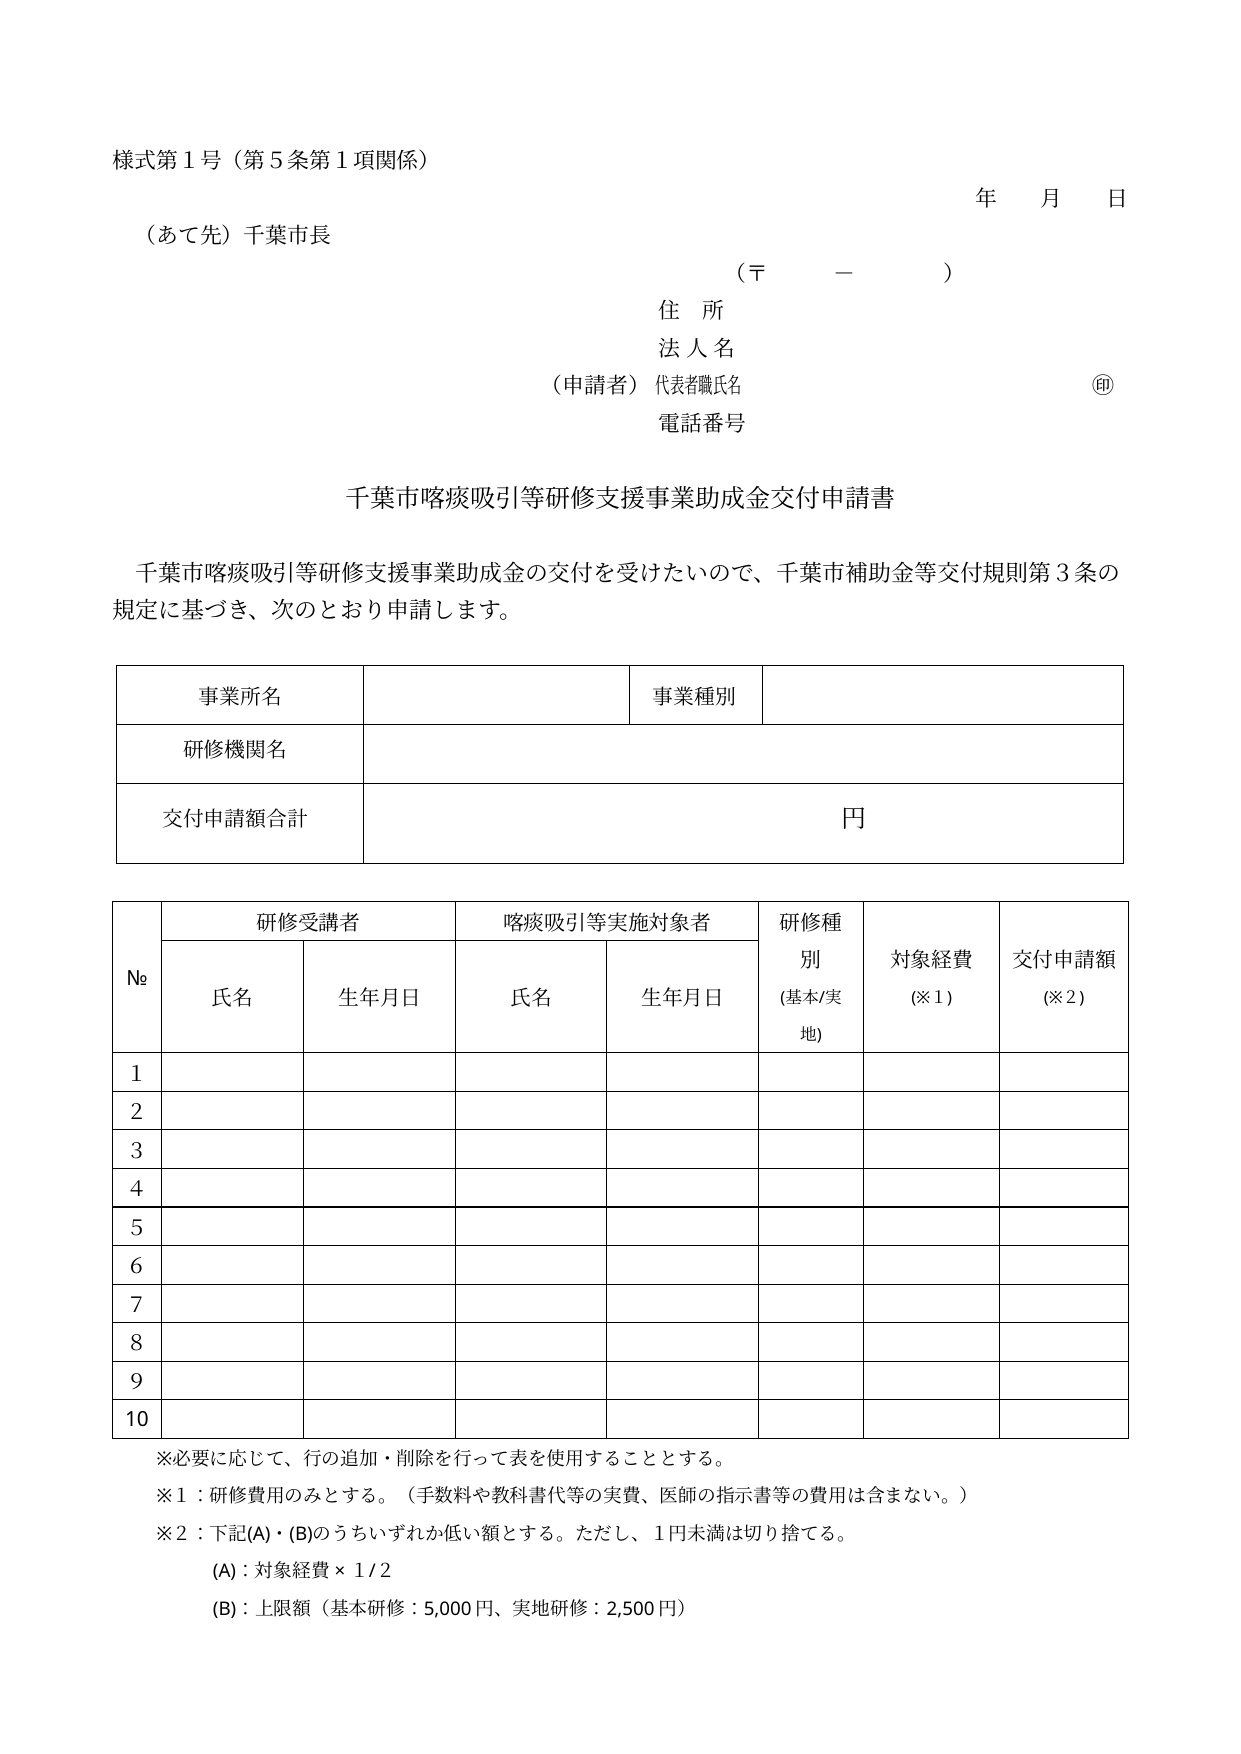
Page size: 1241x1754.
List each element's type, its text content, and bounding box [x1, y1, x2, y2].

table_header 喀痰吸引等実施対象者 [456, 902, 758, 940]
table_cell [304, 1130, 455, 1168]
table_cell [364, 725, 1123, 783]
table_cell [162, 1362, 303, 1399]
table_cell [864, 1169, 999, 1206]
table_cell [162, 1208, 303, 1245]
text （申請者） 代表者職氏名 ㊞ [540, 365, 1128, 403]
table_cell [456, 1092, 606, 1129]
table_cell [162, 1285, 303, 1322]
table_cell [759, 1362, 863, 1399]
table_cell [759, 1092, 863, 1129]
table_cell [864, 1323, 999, 1361]
table_cell [304, 1246, 455, 1283]
table_cell ８ [113, 1323, 161, 1361]
table_cell [1000, 1169, 1128, 1206]
table_cell [162, 1053, 303, 1091]
table_cell [456, 1246, 606, 1283]
table_cell [864, 1400, 999, 1438]
table_cell [607, 1169, 758, 1206]
table_cell ３ [113, 1130, 161, 1168]
table_cell [759, 1285, 863, 1322]
table_cell [456, 1323, 606, 1361]
table_cell [1000, 1130, 1128, 1168]
table_cell 交付申請額合計 [117, 784, 363, 863]
table_cell [1000, 1053, 1128, 1091]
table_cell [304, 1053, 455, 1091]
table_header 事業所名 [117, 666, 363, 724]
table_cell [607, 1285, 758, 1322]
table_cell [456, 1053, 606, 1091]
table_cell [759, 1053, 863, 1091]
table_cell [759, 1246, 863, 1283]
table_cell [304, 1362, 455, 1399]
table_cell １ [113, 1053, 161, 1091]
table_cell [162, 1246, 303, 1283]
table_cell 氏名 [456, 941, 606, 1052]
table_cell [759, 1400, 863, 1438]
table_cell 円 [364, 784, 1123, 863]
text 住所 [658, 290, 1128, 328]
table_cell [864, 1285, 999, 1322]
table_cell [759, 1130, 863, 1168]
table_cell [607, 1208, 758, 1245]
table_cell [304, 1285, 455, 1322]
table_cell [1000, 1323, 1128, 1361]
table_cell [304, 1092, 455, 1129]
table_cell [759, 1208, 863, 1245]
table_cell 氏名 [162, 941, 303, 1052]
table_cell ２ [113, 1092, 161, 1129]
table_cell [304, 1323, 455, 1361]
table_header [364, 666, 629, 724]
text (A)：対象経費 × １/２ [156, 1551, 1128, 1589]
table_cell [607, 1400, 758, 1438]
table_cell [607, 1323, 758, 1361]
table_header 研修受講者 [162, 902, 455, 940]
table_cell [864, 1053, 999, 1091]
table_cell [1000, 1208, 1128, 1245]
table_cell ４ [113, 1169, 161, 1206]
table_cell [456, 1285, 606, 1322]
table_cell [162, 1169, 303, 1206]
text （〒 － ） [658, 253, 1128, 290]
text 法人名 [658, 328, 1128, 365]
table_cell [456, 1169, 606, 1206]
table_cell [162, 1400, 303, 1438]
text ※２：下記(A)・(B)のうちいずれか低い額とする。ただし、１円未満は切り捨てる。 [156, 1514, 1128, 1551]
table_header 対象経費 (※１) [864, 902, 999, 1052]
table_cell [1000, 1246, 1128, 1283]
text 千葉市喀痰吸引等研修支援事業助成金交付申請書 [112, 478, 1128, 515]
table_cell 研修機関名 [117, 725, 363, 783]
table_cell [864, 1362, 999, 1399]
table_cell [456, 1400, 606, 1438]
table_cell [607, 1246, 758, 1283]
table_cell [607, 1362, 758, 1399]
table_cell [1000, 1400, 1128, 1438]
table_cell ９ [113, 1362, 161, 1399]
table_cell [1000, 1362, 1128, 1399]
table_header 事業種別 [630, 666, 762, 724]
table_cell [607, 1130, 758, 1168]
table_cell [864, 1208, 999, 1245]
table_cell ５ [113, 1208, 161, 1245]
table_cell [864, 1092, 999, 1129]
text 年 月 日 [112, 178, 1128, 215]
table_cell [456, 1362, 606, 1399]
table_cell [304, 1169, 455, 1206]
table_cell [1000, 1285, 1128, 1322]
table_cell [1000, 1092, 1128, 1129]
table_cell [162, 1092, 303, 1129]
text (B)：上限額（基本研修：5,000円、実地研修：2,500円） [156, 1589, 1128, 1626]
text ※必要に応じて、行の追加・削除を行って表を使用することとする。 [156, 1439, 1128, 1476]
table_cell [864, 1246, 999, 1283]
text 電話番号 [658, 403, 1128, 440]
table_cell [304, 1400, 455, 1438]
text 様式第１号（第５条第１項関係） [112, 140, 1128, 178]
table_cell [759, 1169, 863, 1206]
table_cell ６ [113, 1246, 161, 1283]
text ※１：研修費用のみとする。（手数料や教科書代等の実費、医師の指示書等の費用は含まない。） [156, 1476, 1128, 1514]
table_cell 10 [113, 1400, 161, 1438]
table_cell [607, 1092, 758, 1129]
table_cell [759, 1323, 863, 1361]
table_header 交付申請額 (※２) [1000, 902, 1128, 1052]
table_header 研修種別 (基本/実地) [759, 902, 863, 1052]
table_cell [607, 1053, 758, 1091]
table_cell 生年月日 [304, 941, 455, 1052]
table_cell [456, 1130, 606, 1168]
table_cell [456, 1208, 606, 1245]
table_cell [864, 1130, 999, 1168]
table_cell [162, 1323, 303, 1361]
table_cell 生年月日 [607, 941, 758, 1052]
text （あて先）千葉市長 [112, 215, 1128, 253]
table_header [763, 666, 1123, 724]
table_cell [304, 1208, 455, 1245]
table_header № [113, 902, 161, 1052]
text 千葉市喀痰吸引等研修支援事業助成金の交付を受けたいので、千葉市補助金等交付規則第３条の規定に基づき、次のとおり申請します。 [112, 553, 1128, 628]
table_cell ７ [113, 1285, 161, 1322]
table_cell [162, 1130, 303, 1168]
